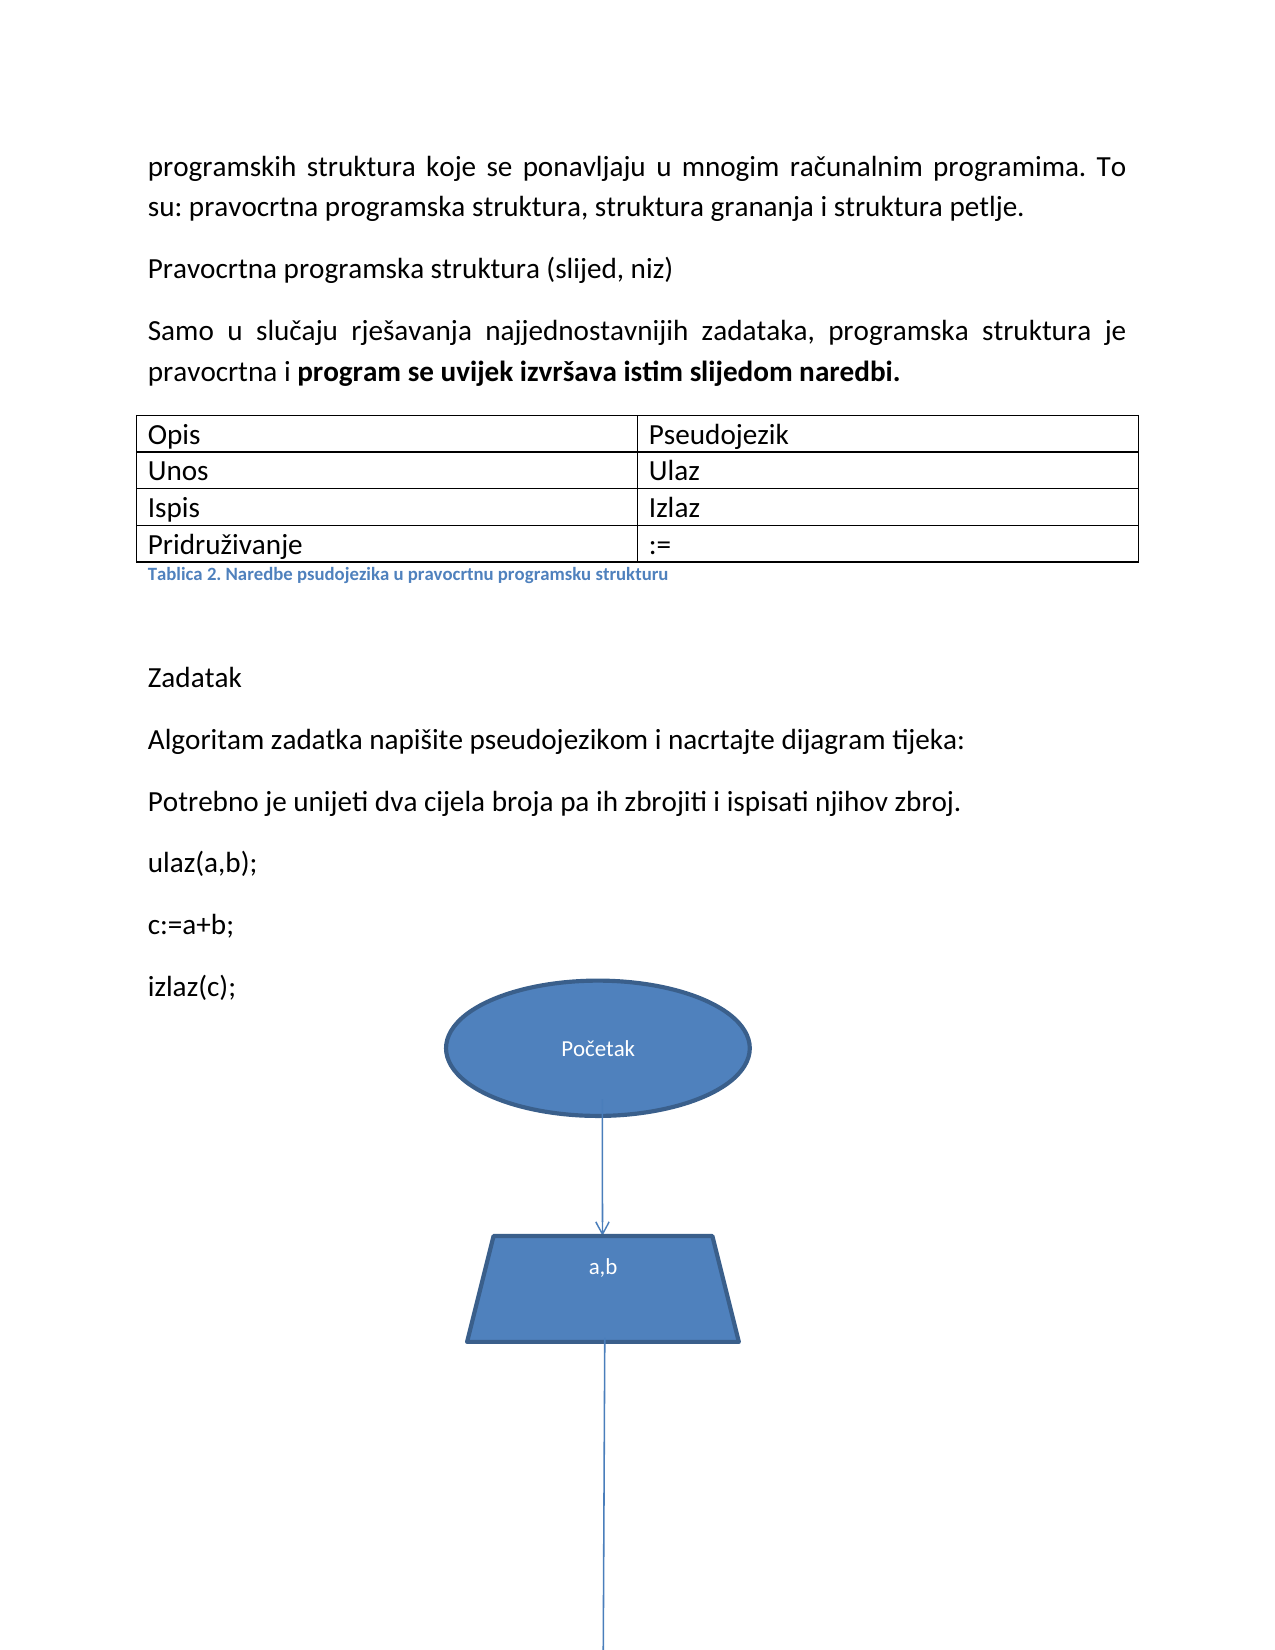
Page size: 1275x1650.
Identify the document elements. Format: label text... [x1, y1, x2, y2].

table_header Pseudojezik [638, 416, 1138, 451]
text Zadatak [148, 659, 1127, 695]
table_header Opis [137, 416, 637, 451]
table_cell := [638, 526, 1138, 561]
table_cell Ispis [137, 489, 637, 525]
table_cell Unos [137, 453, 637, 488]
text Samo u slučaju rješavanja najjednostavnijih zadataka, programska struktura je pravocrtna i program se uvijek izvršava istim slijedom naredbi. [148, 312, 1127, 389]
table_cell Ulaz [638, 453, 1138, 488]
text ulaz(a,b); [148, 844, 1127, 880]
text c:=a+b; [148, 906, 1127, 942]
text Algoritam zadatka napišite pseudojezikom i nacrtajte dijagram tijeka: [148, 721, 1127, 757]
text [148, 148, 1127, 224]
text izlaz(c); [148, 968, 1127, 1004]
table_cell Pridruživanje [137, 526, 637, 561]
table_cell Izlaz [638, 489, 1138, 525]
text Pravocrtna programska struktura (slijed, niz) [148, 250, 1127, 286]
text Potrebno je unijeti dva cijela broja pa ih zbrojiti i ispisati njihov zbroj. [148, 783, 1127, 818]
